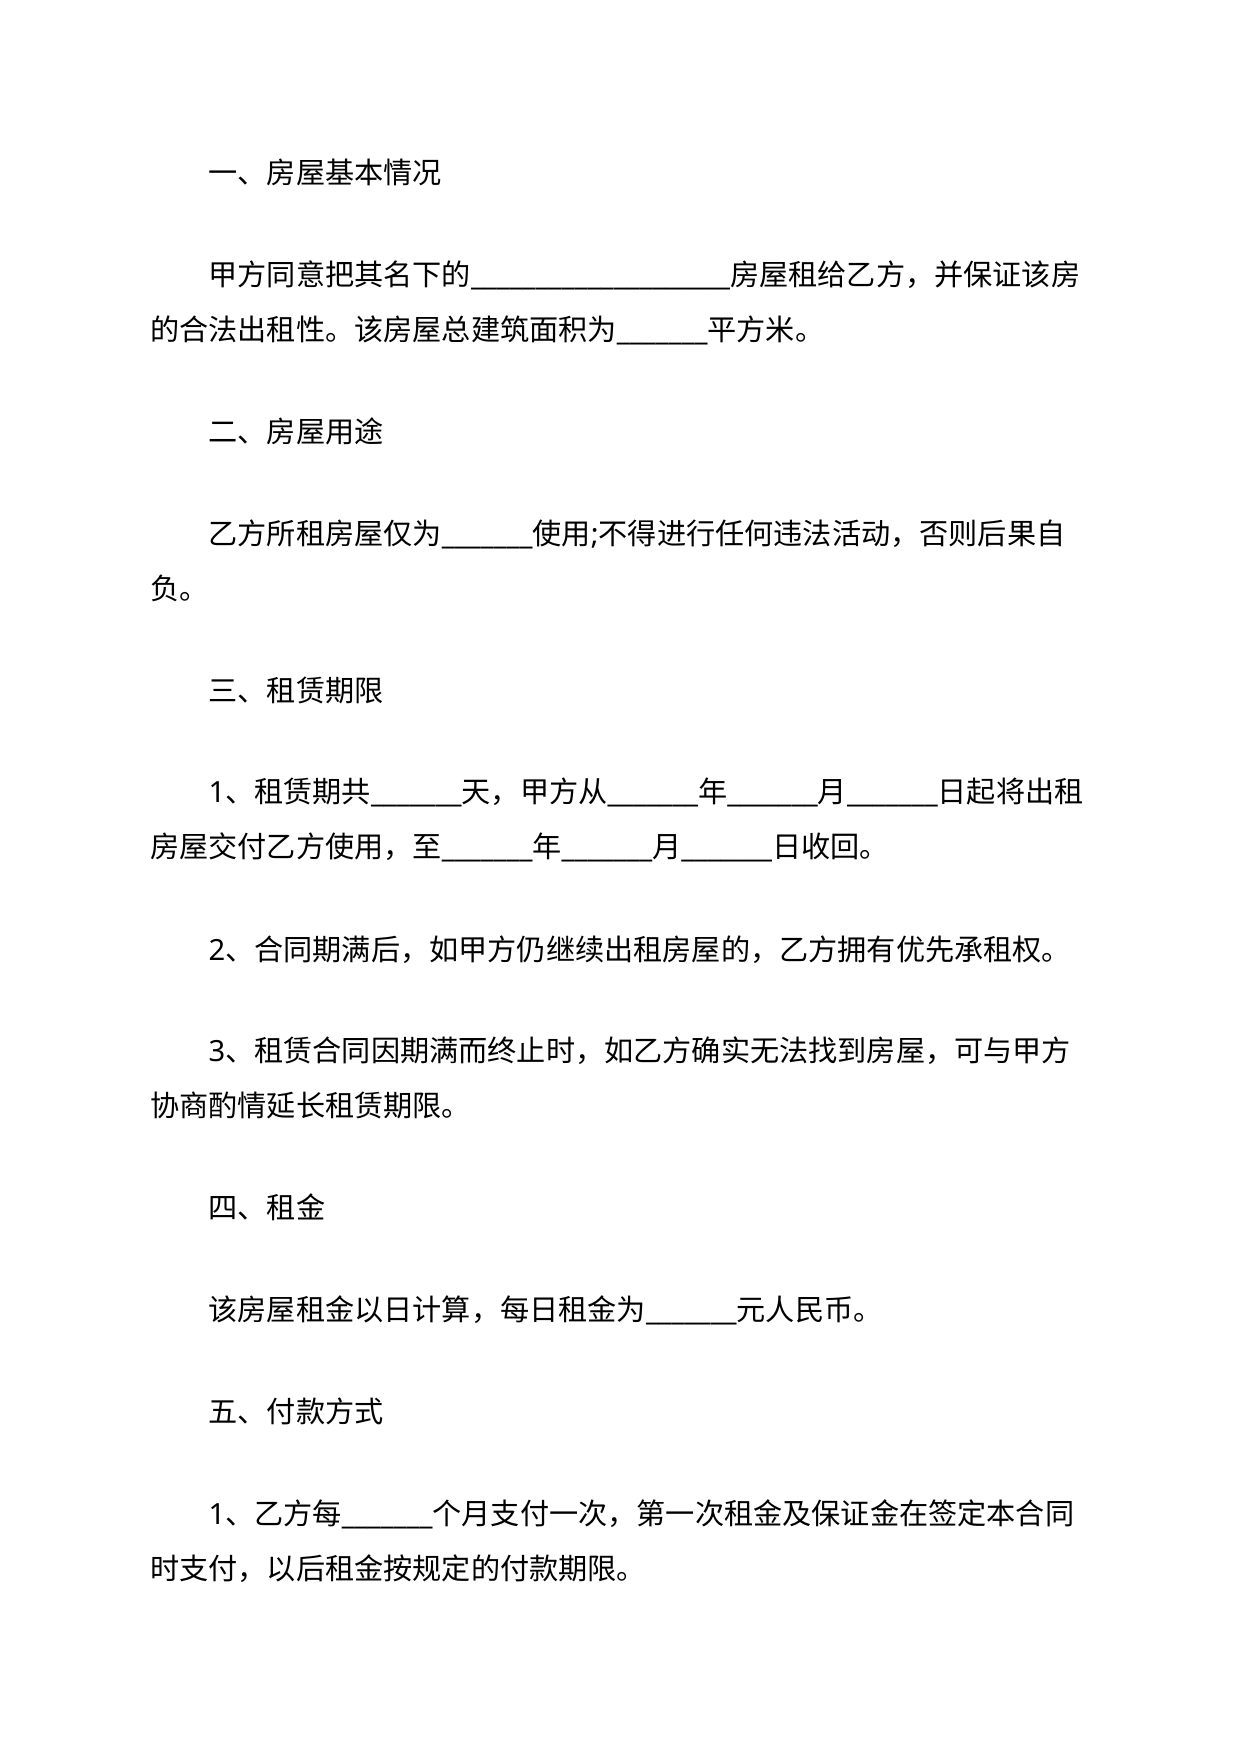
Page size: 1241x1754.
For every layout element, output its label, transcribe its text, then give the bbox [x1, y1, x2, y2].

text 甲方同意把其名下的____________________房屋租给乙方，并保证该房的合法出租性。该房屋总建筑面积为_______平方米。 [150, 252, 1090, 349]
text 五、付款方式 [150, 1388, 1090, 1431]
text 1、乙方每_______个月支付一次，第一次租金及保证金在签定本合同时支付，以后租金按规定的付款期限。 [150, 1490, 1090, 1588]
text 乙方所租房屋仅为_______使用;不得进行任何违法活动，否则后果自负。 [150, 511, 1090, 608]
text 三、租赁期限 [150, 667, 1090, 709]
text 2、合同期满后，如甲方仍继续出租房屋的，乙方拥有优先承租权。 [150, 926, 1090, 968]
text 1、租赁期共_______天，甲方从_______年_______月_______日起将出租房屋交付乙方使用，至_______年_______月_______日收回。 [150, 769, 1090, 866]
text 该房屋租金以日计算，每日租金为_______元人民币。 [150, 1287, 1090, 1329]
text 一、房屋基本情况 [150, 150, 1090, 192]
text 四、租金 [150, 1185, 1090, 1227]
text 3、租赁合同因期满而终止时，如乙方确实无法找到房屋，可与甲方协商酌情延长租赁期限。 [150, 1028, 1090, 1125]
text 二、房屋用途 [150, 409, 1090, 451]
